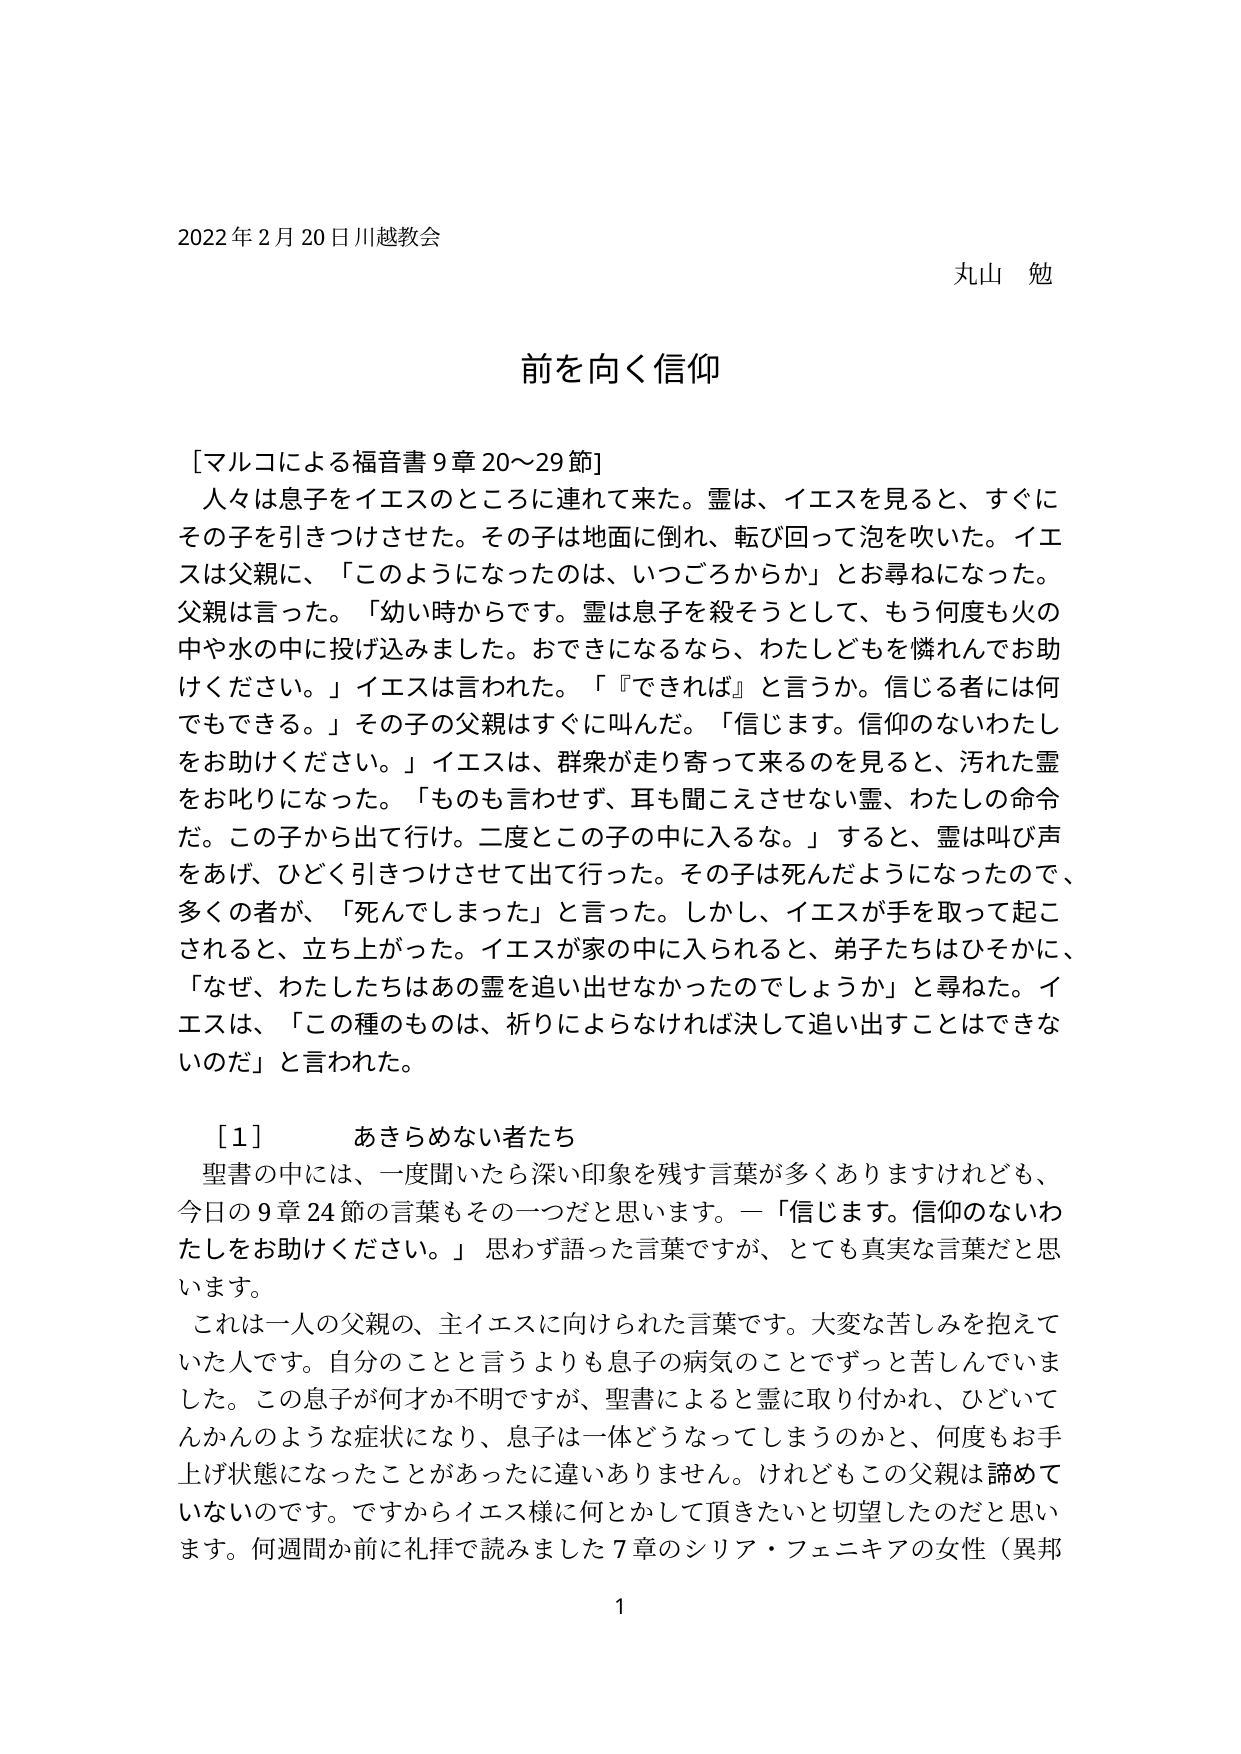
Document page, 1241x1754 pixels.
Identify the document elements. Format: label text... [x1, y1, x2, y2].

list あきらめない者たち [202, 1117, 1063, 1154]
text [177, 1304, 1063, 1567]
text 人々は息子をイエスのところに連れて来た。霊は、イエスを見ると、すぐにその子を引きつけさせた。その子は地面に倒れ、転び回って泡を吹いた。イエスは父親に、「このようになったのは、いつごろからか」とお尋ねになった。父親は言った。「幼い時からです。霊は息子を殺そうとして、もう何度も火の中や水の中に投げ込みました。おできになるなら、わたしどもを憐れんでお助けください。」イエスは言われた。「『できれば』と言うか。信じる者には何でもできる。」その子の父親はすぐに叫んだ。「信じます。信仰のないわたしをお助けください。」イエスは、群衆が走り寄って来るのを見ると、汚れた霊をお叱りになった。「ものも言わせず、耳も聞こえさせない霊、わたしの命令だ。この子から出て行け。二度とこの子の中に入るな。」すると、霊は叫び声をあげ、ひどく引きつけさせて出て行った。その子は死んだようになったので、多くの者が、「死んでしまった」と言った。しかし、イエスが手を取って起こされると、立ち上がった。イエスが家の中に入られると、弟子たちはひそかに、「なぜ、わたしたちはあの霊を追い出せなかったのでしょうか」と尋ねた。イエスは、「この種のものは、祈りによらなければ決して追い出すことはできないのだ」と言われた。 [177, 479, 1063, 1079]
text ［マルコによる福音書9章20～29節] [177, 442, 1063, 479]
text 聖書の中には、一度聞いたら深い印象を残す言葉が多くありますけれども、今日の9章24節の言葉もその一つだと思います。―「信じます。信仰のないわたしをお助けください。」 思わず語った言葉ですが、とても真実な言葉だと思います。 [177, 1154, 1063, 1304]
text 2022年2月20日 川越教会 [177, 217, 1063, 254]
text 丸山 勉 [177, 254, 1063, 292]
text 前を向く信仰 [177, 329, 1063, 404]
